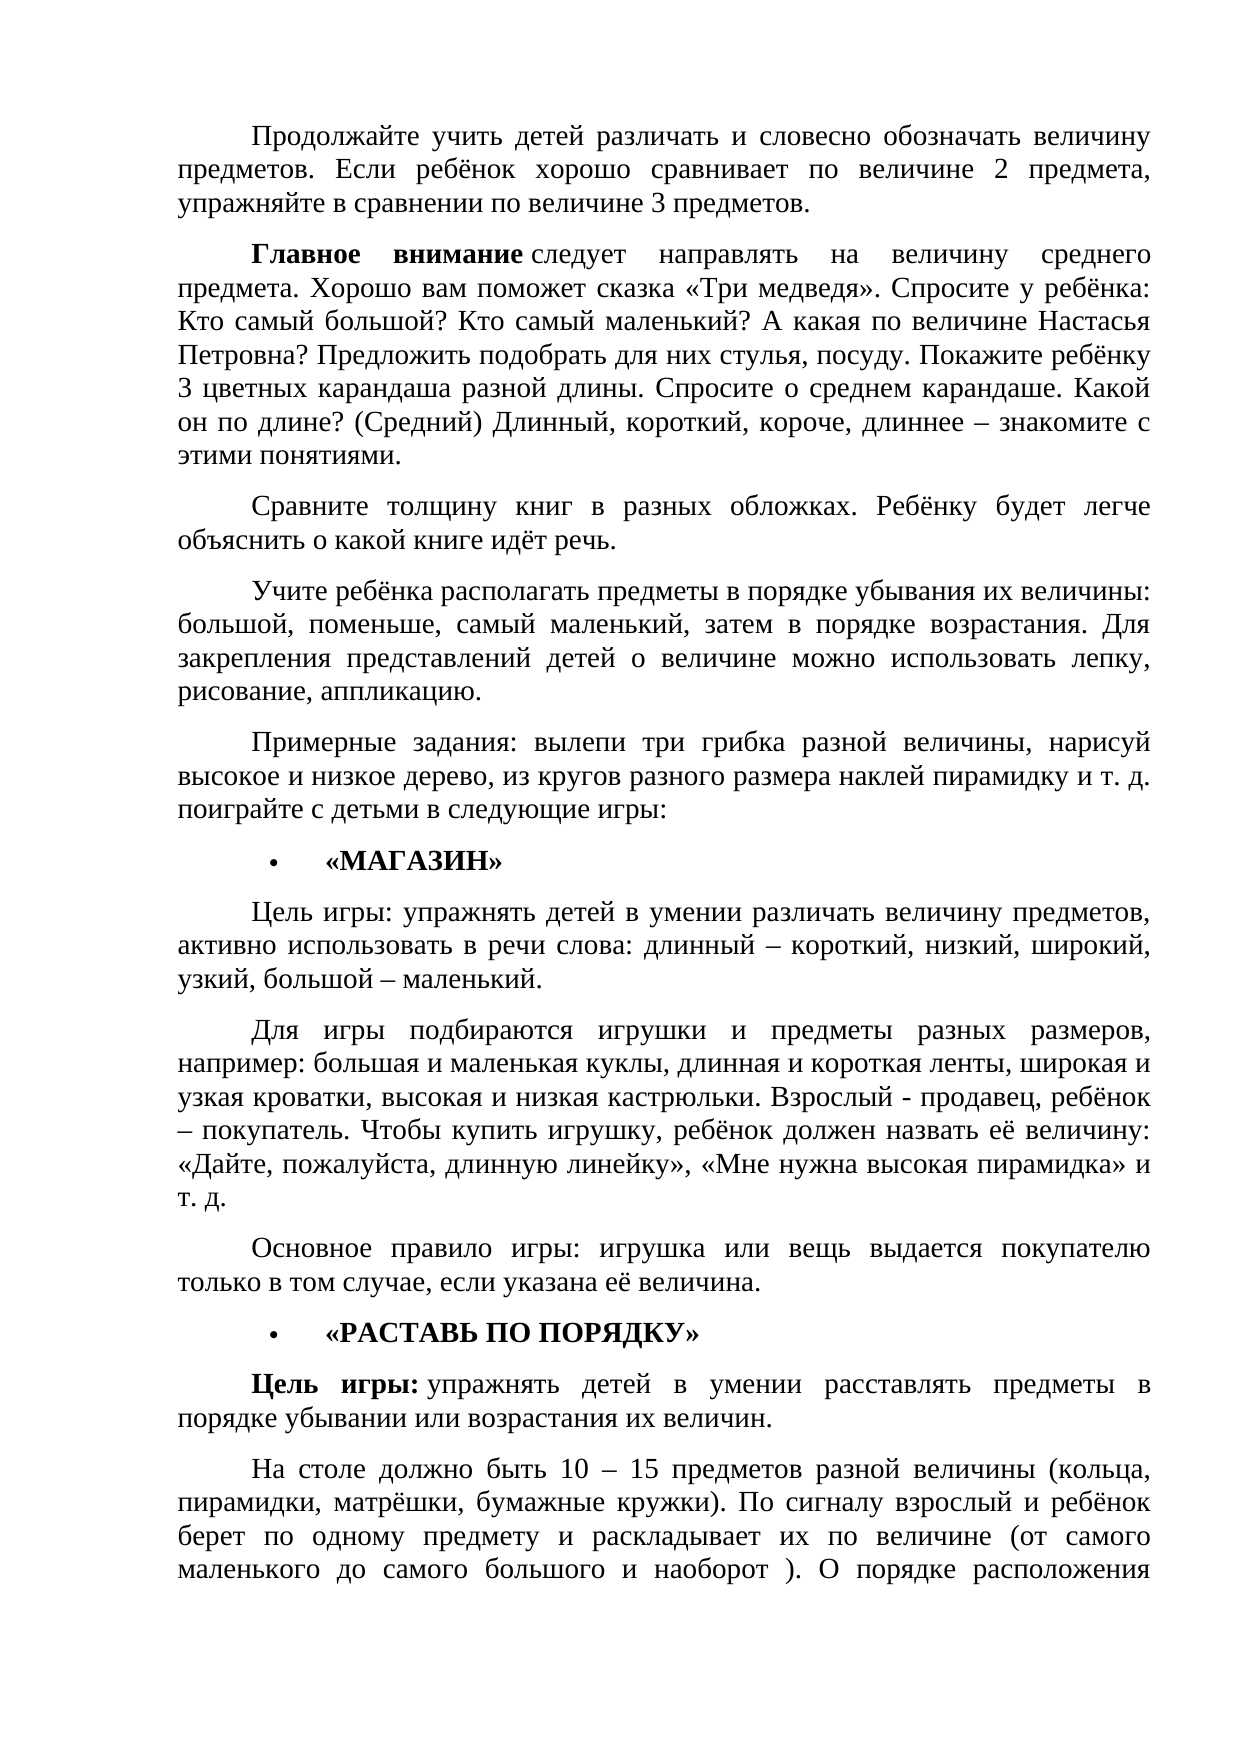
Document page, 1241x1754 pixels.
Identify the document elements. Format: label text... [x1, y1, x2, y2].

text Продолжайте учить детей различать и словесно обозначать величину предметов. Если ребёнок хорошо сравнивает по величине 2 предмета, упражняйте в сравнении по величине 3 предметов. [177, 118, 1152, 219]
text Главное внимание следует направлять на величину среднего предмета. Хорошо вам поможет сказка «Три медведя». Спросите у ребёнка: Кто самый большой? Кто самый маленький? А какая по величине Настасья Петровна? Предложить подобрать для них стулья, посуду. Покажите ребёнку 3 цветных карандаша разной длины. Спросите о среднем карандаше. Какой он по длине? (Средний) Длинный, короткий, короче, длиннее – знакомите с этими понятиями. [177, 236, 1152, 471]
text Цель игры: упражнять детей в умении расставлять предметы в порядке убывании или возрастания их величин. [177, 1366, 1152, 1433]
text Сравните толщину книг в разных обложках. Ребёнку будет легче объяснить о какой книге идёт речь. [177, 488, 1152, 555]
text Примерные задания: вылепи три грибка разной величины, нарисуй высокое и низкое дерево, из кругов разного размера наклей пирамидку и т. д. поиграйте с детьми в следующие игры: [177, 724, 1152, 825]
text Учите ребёнка располагать предметы в порядке убывания их величины: большой, поменьше, самый маленький, затем в порядке возрастания. Для закрепления представлений детей о величине можно использовать лепку, рисование, аппликацию. [177, 573, 1152, 707]
list «МАГАЗИН» [196, 842, 1152, 876]
text Цель игры: упражнять детей в умении различать величину предметов, активно использовать в речи слова: длинный – короткий, низкий, широкий, узкий, большой – маленький. [177, 894, 1152, 994]
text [177, 1451, 1152, 1585]
list «РАСТАВЬ ПО ПОРЯДКУ» [196, 1315, 1152, 1349]
text Для игры подбираются игрушки и предметы разных размеров, например: большая и маленькая куклы, длинная и короткая ленты, широкая и узкая кроватки, высокая и низкая кастрюльки. Взрослый - продавец, ребёнок – покупатель. Чтобы купить игрушку, ребёнок должен назвать её величину: «Дайте, пожалуйста, длинную линейку», «Мне нужна высокая пирамидка» и т. д. [177, 1012, 1152, 1213]
text Основное правило игры: игрушка или вещь выдается покупателю только в том случае, если указана её величина. [177, 1231, 1152, 1298]
